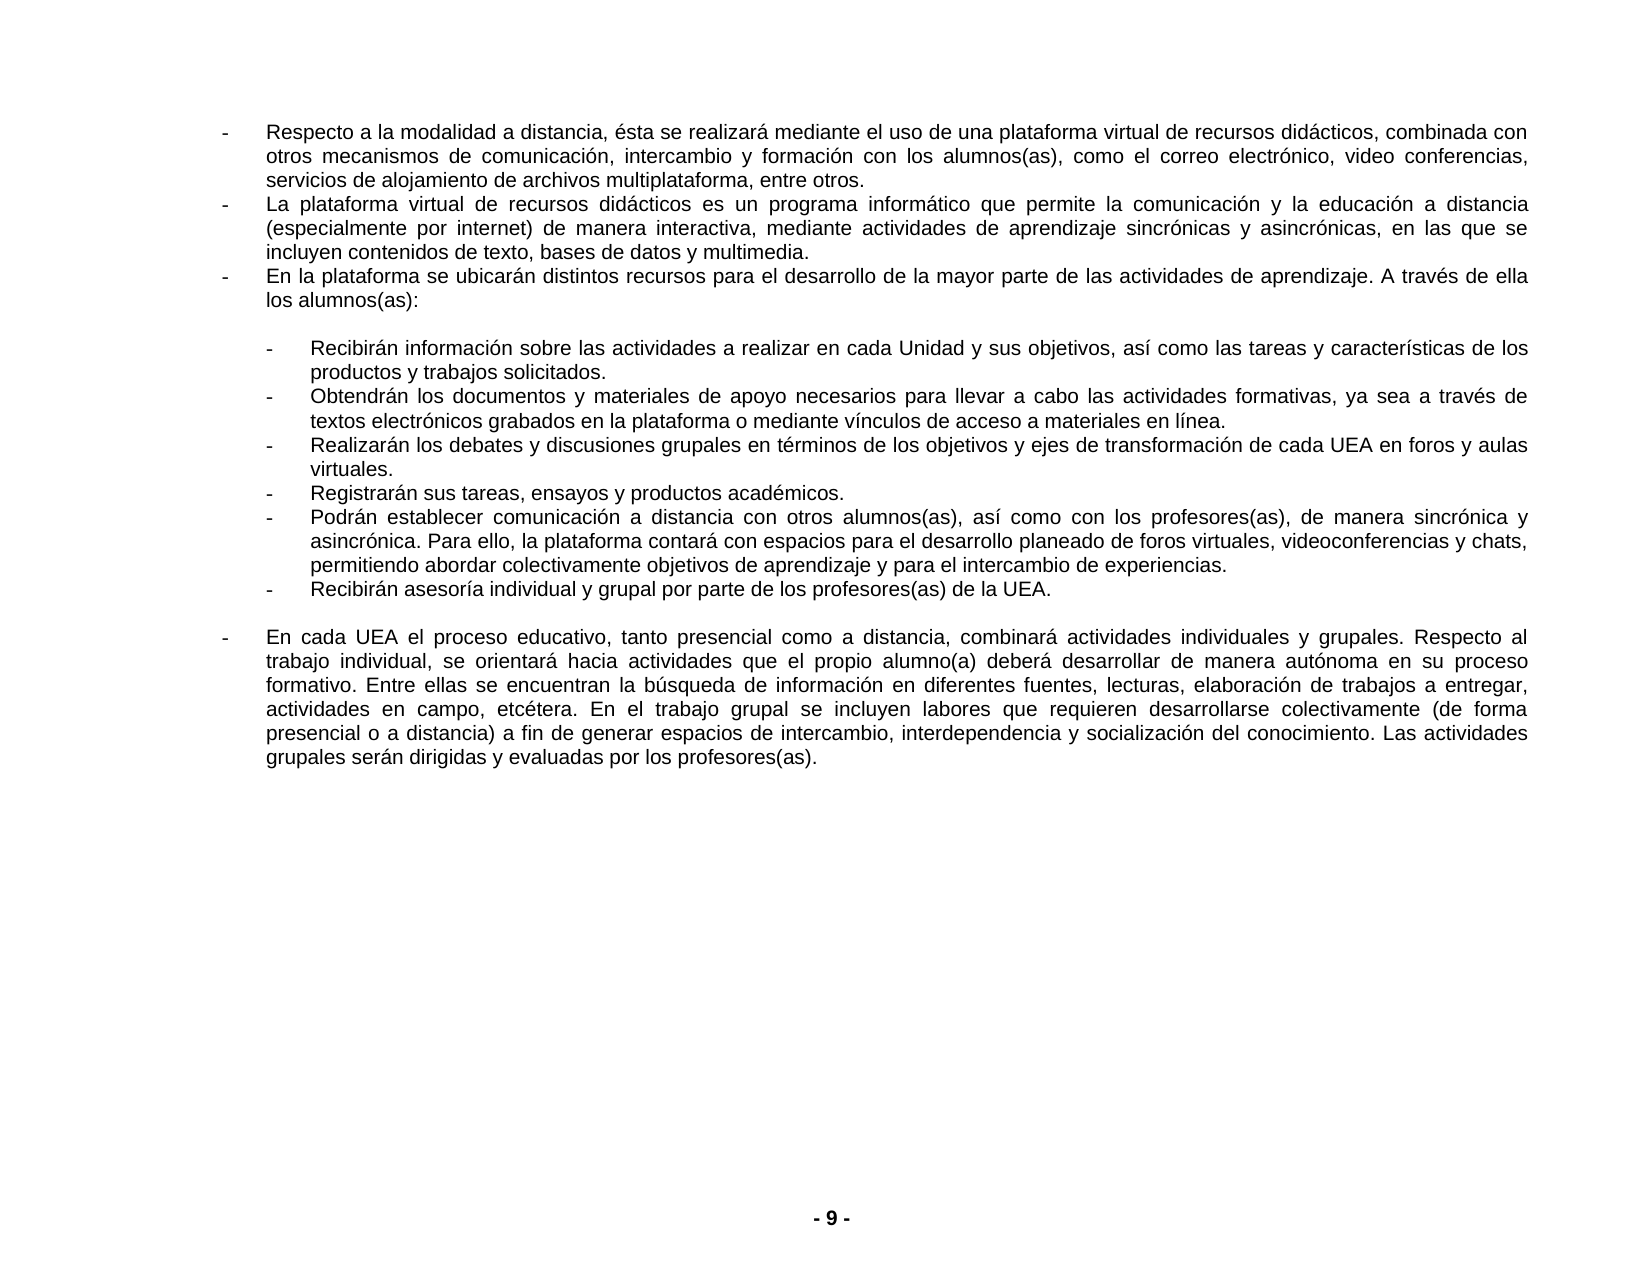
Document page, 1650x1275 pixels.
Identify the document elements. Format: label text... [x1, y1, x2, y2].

list Recibirán información sobre las actividades a realizar en cada Unidad y sus objetivos, así como las tareas y características de los productos y trabajos solicitados. [266, 336, 1530, 384]
list Podrán establecer comunicación a distancia con otros alumnos(as), así como con los profesores(as), de manera sincrónica y asincrónica. Para ello, la plataforma contará con espacios para el desarrollo planeado de foros virtuales, videoconferencias y chats, permitiendo abordar colectivamente objetivos de aprendizaje y para el intercambio de experiencias. [266, 505, 1530, 577]
list En cada UEA el proceso educativo, tanto presencial como a distancia, combinará actividades individuales y grupales. Respecto al trabajo individual, se orientará hacia actividades que el propio alumno(a) deberá desarrollar de manera autónoma en su proceso formativo. Entre ellas se encuentran la búsqueda de información en diferentes fuentes, lecturas, elaboración de trabajos a entregar, actividades en campo, etcétera. En el trabajo grupal se incluyen labores que requieren desarrollarse colectivamente (de forma presencial o a distancia) a fin de generar espacios de intercambio, interdependencia y socialización del conocimiento. Las actividades grupales serán dirigidas y evaluadas por los profesores(as). [222, 625, 1530, 769]
list En la plataforma se ubicarán distintos recursos para el desarrollo de la mayor parte de las actividades de aprendizaje. A través de ella los alumnos(as): [222, 264, 1530, 312]
list Registrarán sus tareas, ensayos y productos académicos. [266, 481, 1530, 505]
list Obtendrán los documentos y materiales de apoyo necesarios para llevar a cabo las actividades formativas, ya sea a través de textos electrónicos grabados en la plataforma o mediante vínculos de acceso a materiales en línea. [266, 384, 1530, 432]
list Recibirán asesoría individual y grupal por parte de los profesores(as) de la UEA. [266, 577, 1530, 601]
list La plataforma virtual de recursos didácticos es un programa informático que permite la comunicación y la educación a distancia (especialmente por internet) de manera interactiva, mediante actividades de aprendizaje sincrónicas y asincrónicas, en las que se incluyen contenidos de texto, bases de datos y multimedia. [222, 192, 1530, 264]
list Respecto a la modalidad a distancia, ésta se realizará mediante el uso de una plataforma virtual de recursos didácticos, combinada con otros mecanismos de comunicación, intercambio y formación con los alumnos(as), como el correo electrónico, video conferencias, servicios de alojamiento de archivos multiplataforma, entre otros. [222, 120, 1530, 192]
list Realizarán los debates y discusiones grupales en términos de los objetivos y ejes de transformación de cada UEA en foros y aulas virtuales. [266, 432, 1530, 481]
